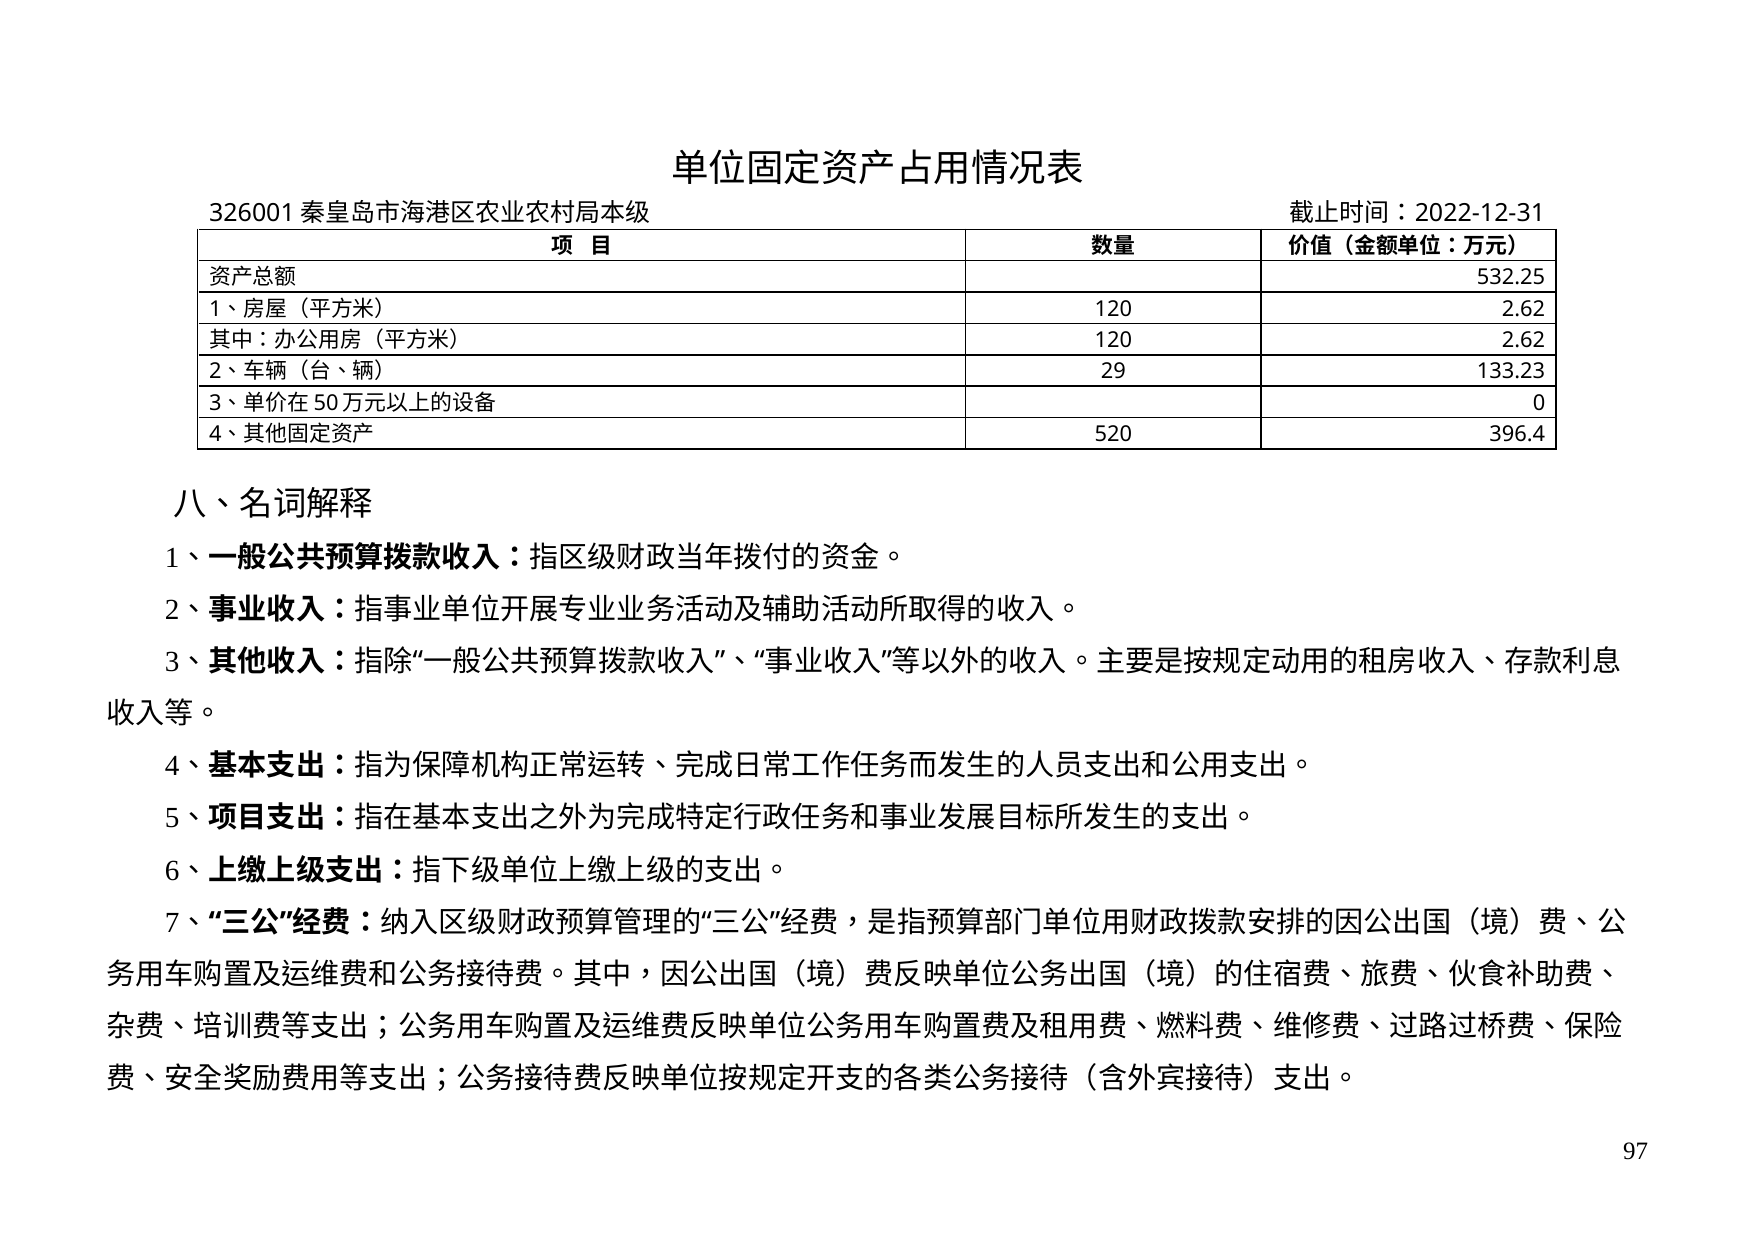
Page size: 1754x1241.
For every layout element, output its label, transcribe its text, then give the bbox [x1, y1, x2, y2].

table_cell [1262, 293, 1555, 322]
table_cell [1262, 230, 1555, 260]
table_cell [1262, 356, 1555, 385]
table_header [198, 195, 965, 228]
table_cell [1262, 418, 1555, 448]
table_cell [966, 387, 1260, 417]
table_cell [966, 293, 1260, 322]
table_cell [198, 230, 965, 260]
text 6、上缴上级支出：指下级单位上缴上级的支出。 [106, 838, 1648, 890]
text 4、基本支出：指为保障机构正常运转、完成日常工作任务而发生的人员支出和公用支出。 [106, 734, 1648, 786]
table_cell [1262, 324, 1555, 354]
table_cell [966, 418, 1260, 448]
text 7、“三公”经费：纳入区级财政预算管理的“三公”经费，是指预算部门单位用财政拨款安排的因公出国（境）费、公务用车购置及运维费和公务接待费。其中，因公出国（境）费反映单位公务出国（境）的住宿费、旅费、伙食补助费、杂费、培训费等支出；公务用车购置及运维费反映单位公务用车购置费及租用费、燃料费、维修费、过路过桥费、保险费、安全奖励费用等支出；公务接待费反映单位按规定开支的各类公务接待（含外宾接待）支出。 [106, 890, 1648, 1099]
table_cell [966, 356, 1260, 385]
text 2、事业收入：指事业单位开展专业业务活动及辅助活动所取得的收入。 [106, 578, 1648, 630]
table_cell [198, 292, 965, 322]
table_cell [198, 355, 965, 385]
text 单位固定资产占用情况表 [106, 142, 1648, 193]
text 5、项目支出：指在基本支出之外为完成特定行政任务和事业发展目标所发生的支出。 [106, 786, 1648, 838]
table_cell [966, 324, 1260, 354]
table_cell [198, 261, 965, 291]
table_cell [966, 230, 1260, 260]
text 八、名词解释 [106, 479, 1648, 525]
text 3、其他收入：指除“一般公共预算拨款收入”、“事业收入”等以外的收入。主要是按规定动用的租房收入、存款利息收入等。 [106, 630, 1648, 734]
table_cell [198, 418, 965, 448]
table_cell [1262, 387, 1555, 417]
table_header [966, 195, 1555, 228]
text 1、一般公共预算拨款收入：指区级财政当年拨付的资金。 [106, 526, 1648, 578]
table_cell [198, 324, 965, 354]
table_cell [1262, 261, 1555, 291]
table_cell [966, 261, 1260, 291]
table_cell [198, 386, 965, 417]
